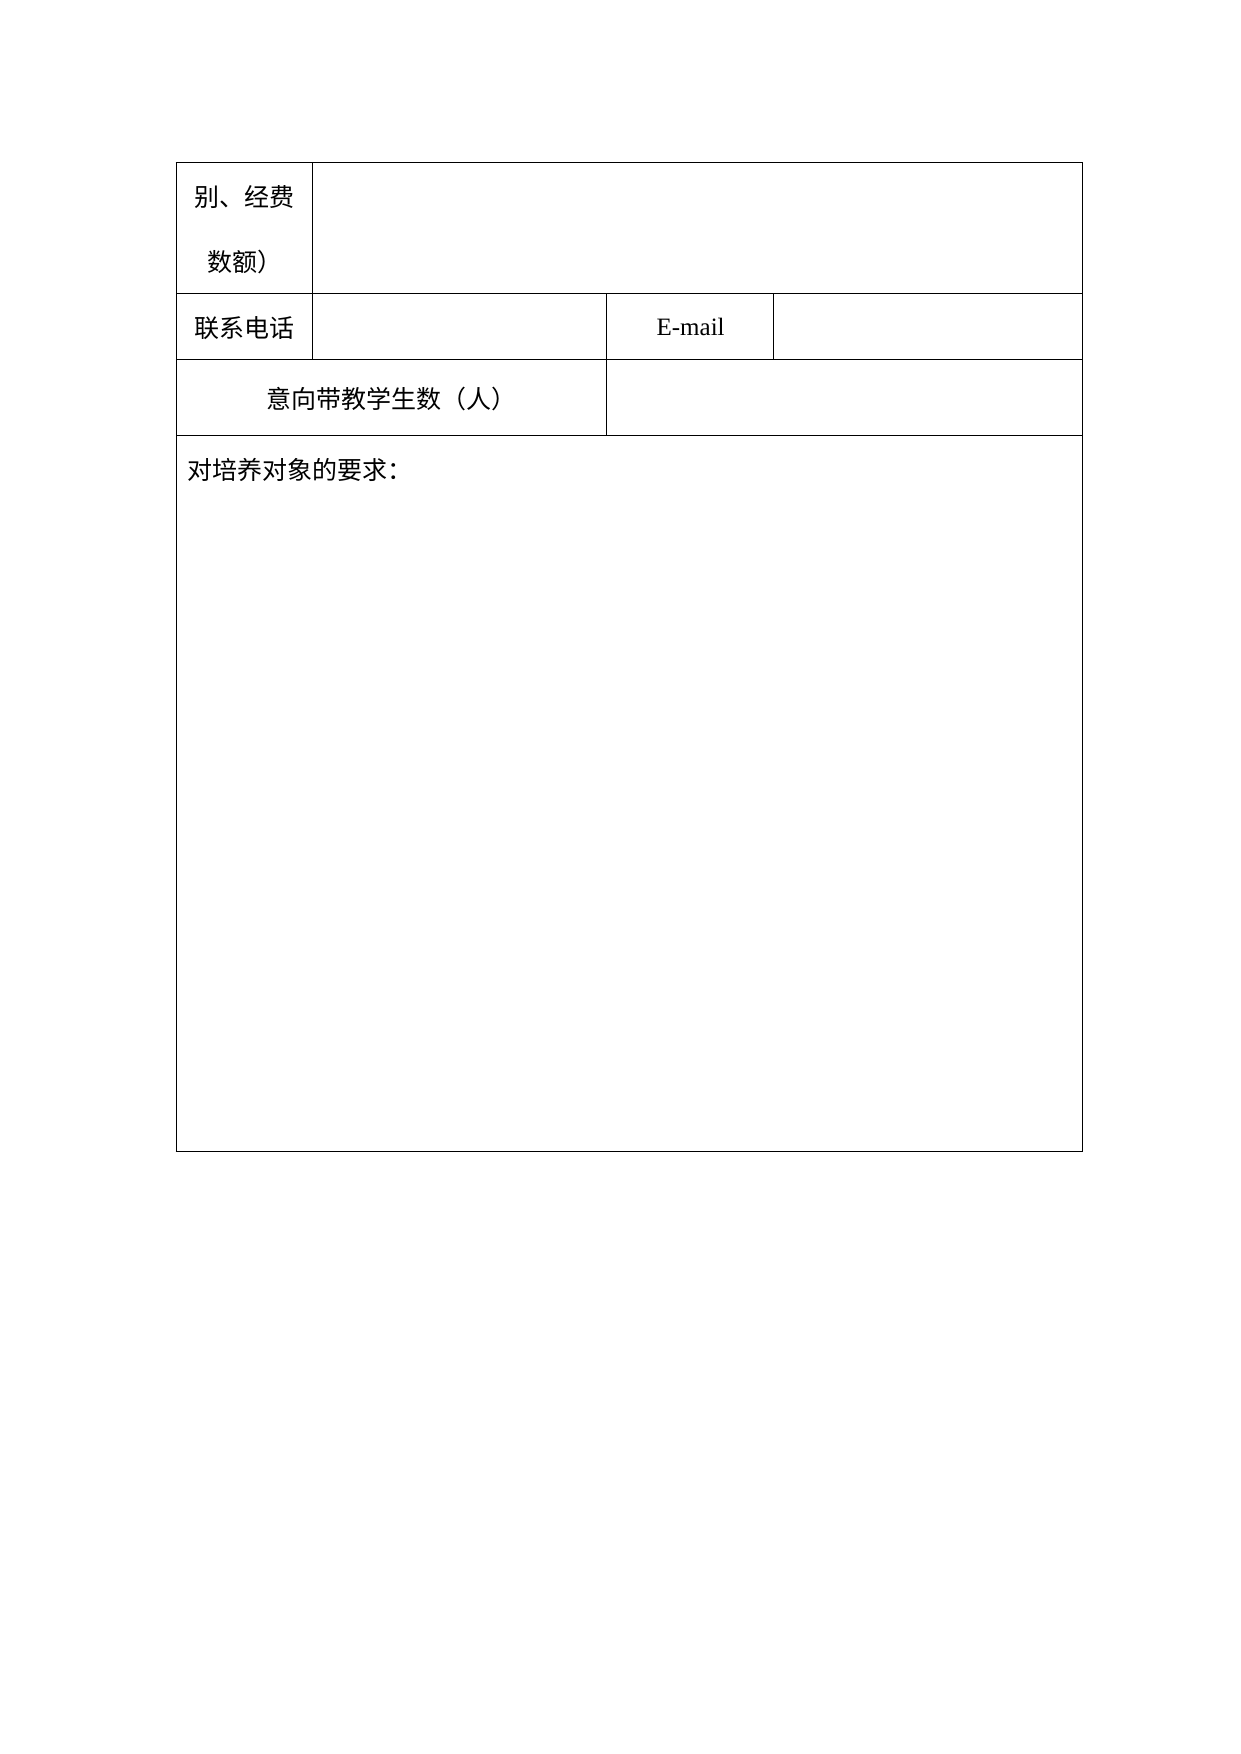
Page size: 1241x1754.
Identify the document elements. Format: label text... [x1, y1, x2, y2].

table_cell E-mail [607, 294, 773, 359]
table_cell 联系电话 [177, 294, 312, 359]
table_cell [313, 163, 1082, 293]
table_cell [313, 294, 606, 359]
table_cell [774, 294, 1082, 359]
table_cell 在研项目 （名称、项目类别、经费数额） [177, 163, 312, 293]
table_cell 意向带教学生数（人） [177, 360, 606, 435]
table_cell [607, 360, 1082, 435]
table_cell 对培养对象的要求： [177, 436, 1082, 1151]
